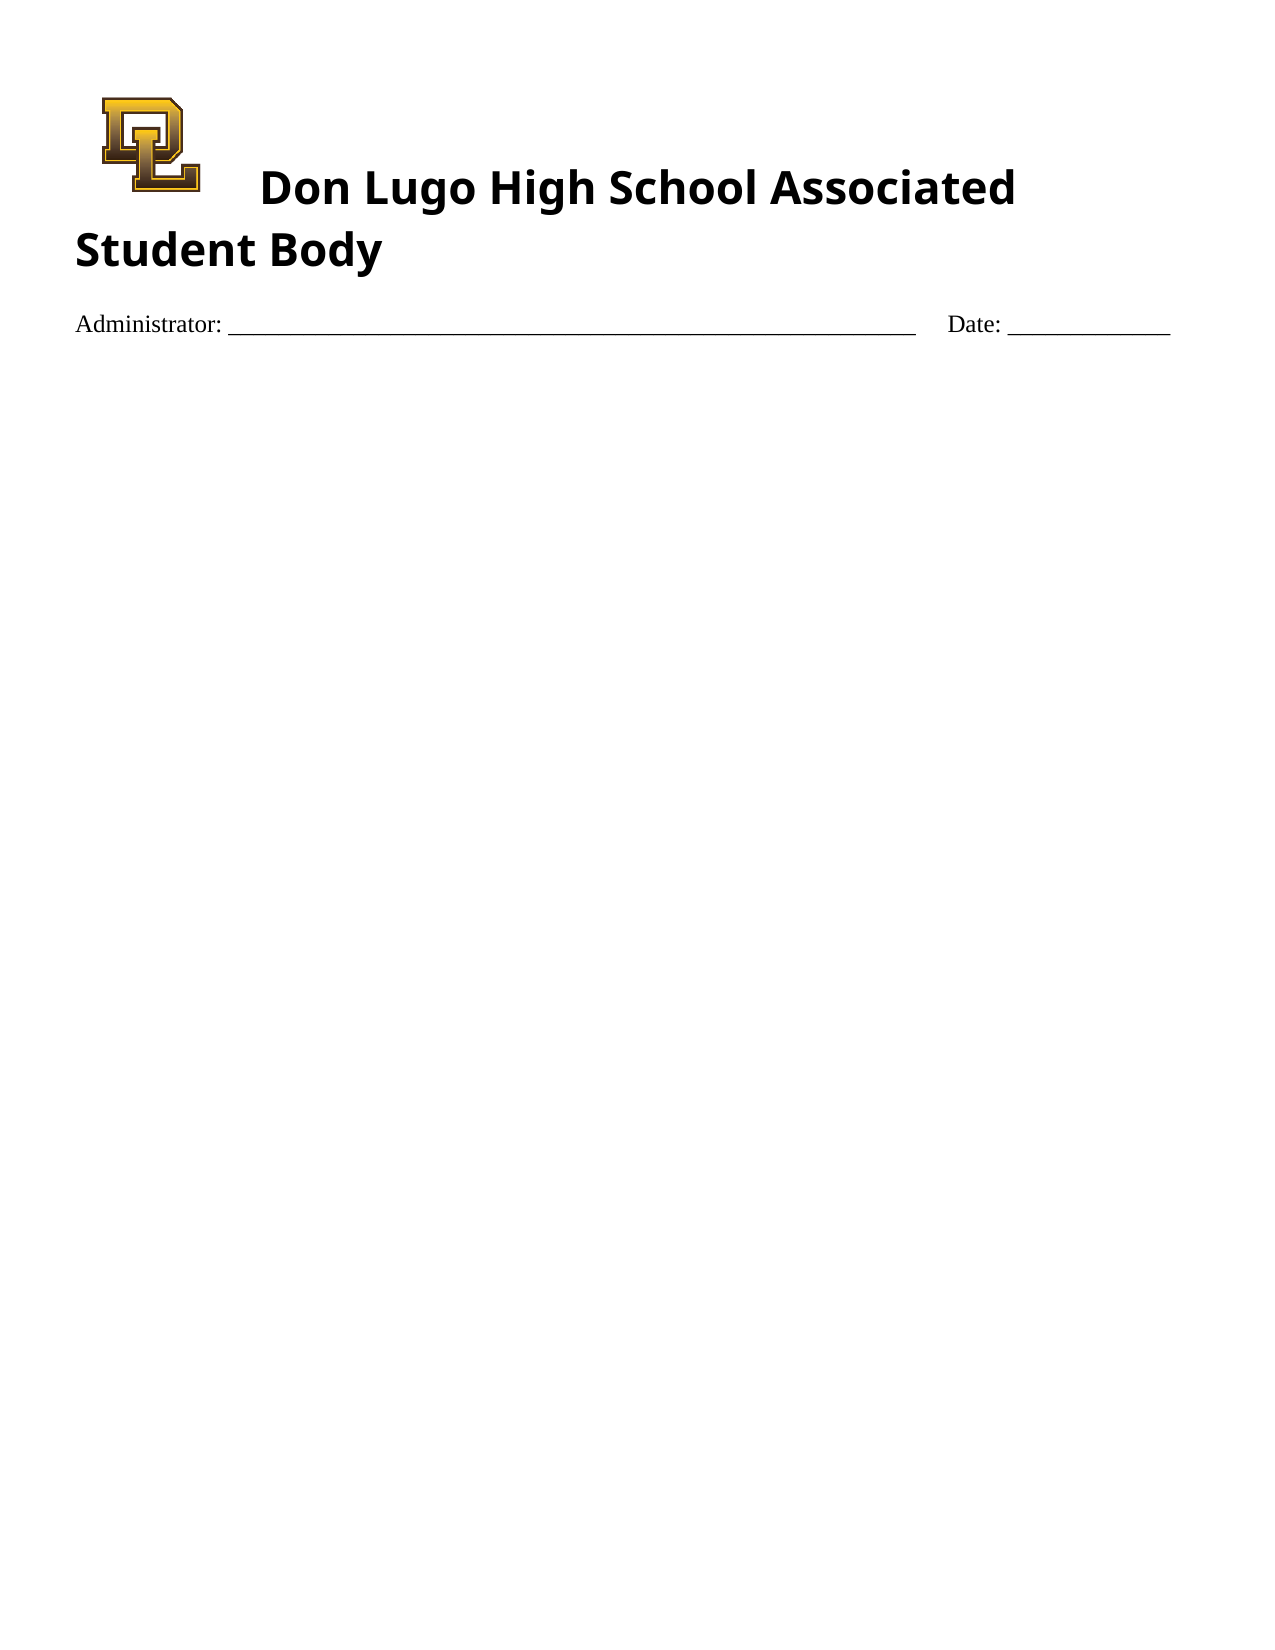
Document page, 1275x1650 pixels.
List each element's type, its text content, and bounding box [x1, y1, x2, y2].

text Administrator: _______________________________________________________ Date: _____________ [75, 309, 1200, 338]
picture [75, 75, 226, 205]
